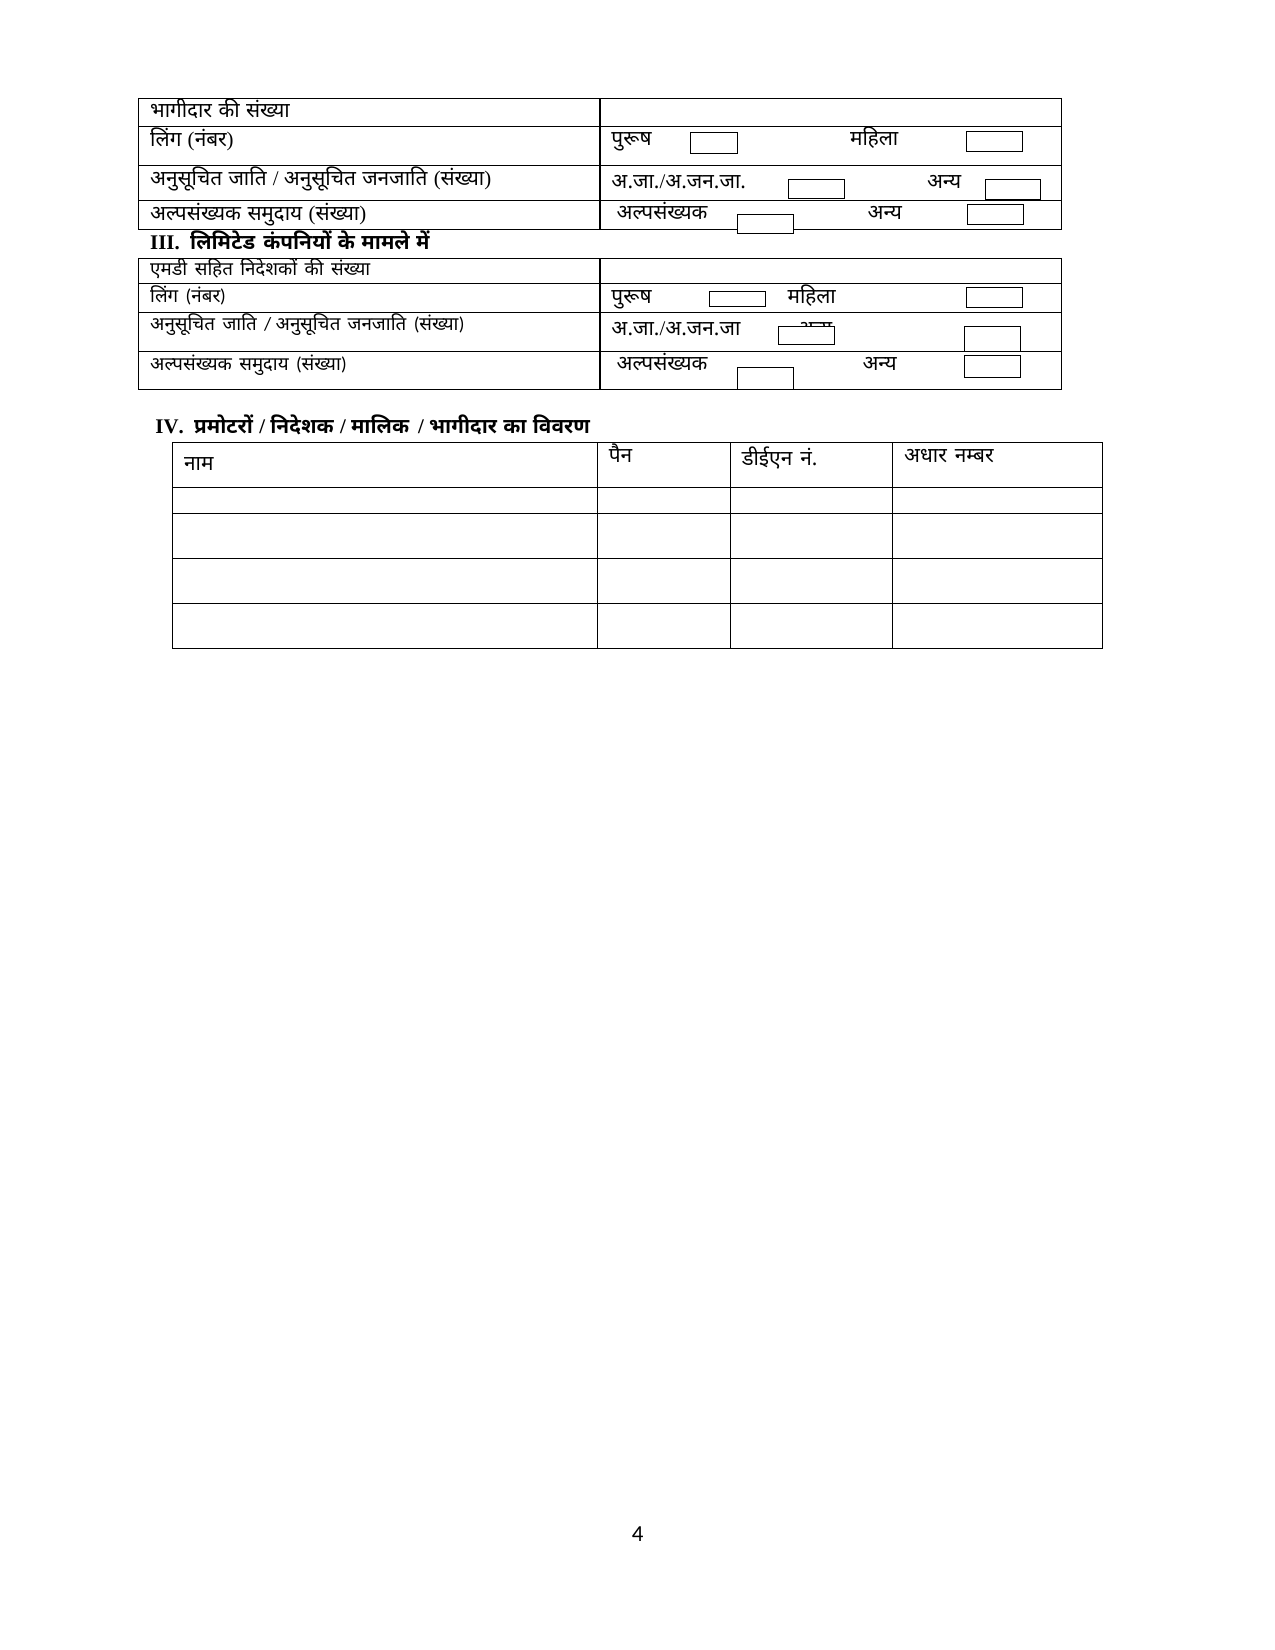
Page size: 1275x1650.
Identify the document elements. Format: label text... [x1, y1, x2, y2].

table_cell [173, 604, 597, 647]
table_header पैन [598, 443, 730, 487]
table_cell [893, 514, 1102, 557]
table_cell [893, 488, 1102, 512]
table_cell लिंग (नंबर) [139, 127, 599, 165]
table_cell [598, 559, 730, 602]
text III. लिमिटेड कंपनियों के मामले में [150, 230, 1125, 258]
table_cell [598, 514, 730, 557]
text IV. प्रमोटरों / निदेशक / मालिक / भागीदार का विवरण [150, 414, 1125, 442]
table_cell अनुसूचित जाति / अनुसूचित जनजाति (संख्या) [139, 166, 599, 200]
table_header [601, 99, 1061, 126]
table_cell [731, 559, 892, 602]
table_cell अल्पसंख्यक अन्य [601, 201, 1061, 229]
table_cell अनुसूचित जाति / अनुसूचित जनजाति (संख्या) [139, 313, 599, 351]
table_header एमडी सहित निदेशकों की संख्या [139, 259, 599, 283]
table_header [601, 259, 1061, 283]
table_cell [173, 514, 597, 557]
table_cell [598, 604, 730, 647]
table_cell [173, 488, 597, 512]
table_cell [893, 604, 1102, 647]
table_header नाम [173, 443, 597, 487]
table_cell [598, 488, 730, 512]
table_cell [731, 488, 892, 512]
table_cell [173, 559, 597, 602]
table_cell अल्पसंख्यक समुदाय (संख्या) [139, 352, 599, 389]
table_header भागीदार की संख्या [139, 99, 599, 126]
table_cell पुरूष महिला [601, 284, 1061, 312]
table_cell [731, 514, 892, 557]
table_cell अल्पसंख्यक समुदाय (संख्या) [139, 201, 599, 229]
table_cell अ.जा./अ.जन.जा अन्य [601, 313, 1061, 351]
table_cell अ.जा./अ.जन.जा. अन्य [601, 166, 1061, 200]
table_cell पुरूष महिला [601, 127, 1061, 165]
table_header डीईएन नं. [731, 443, 892, 487]
table_cell लिंग (नंबर) [139, 284, 599, 312]
table_cell अल्पसंख्यक अन्य [601, 352, 1061, 389]
table_cell [731, 604, 892, 647]
table_header अधार नम्बर [893, 443, 1102, 487]
table_cell [893, 559, 1102, 602]
